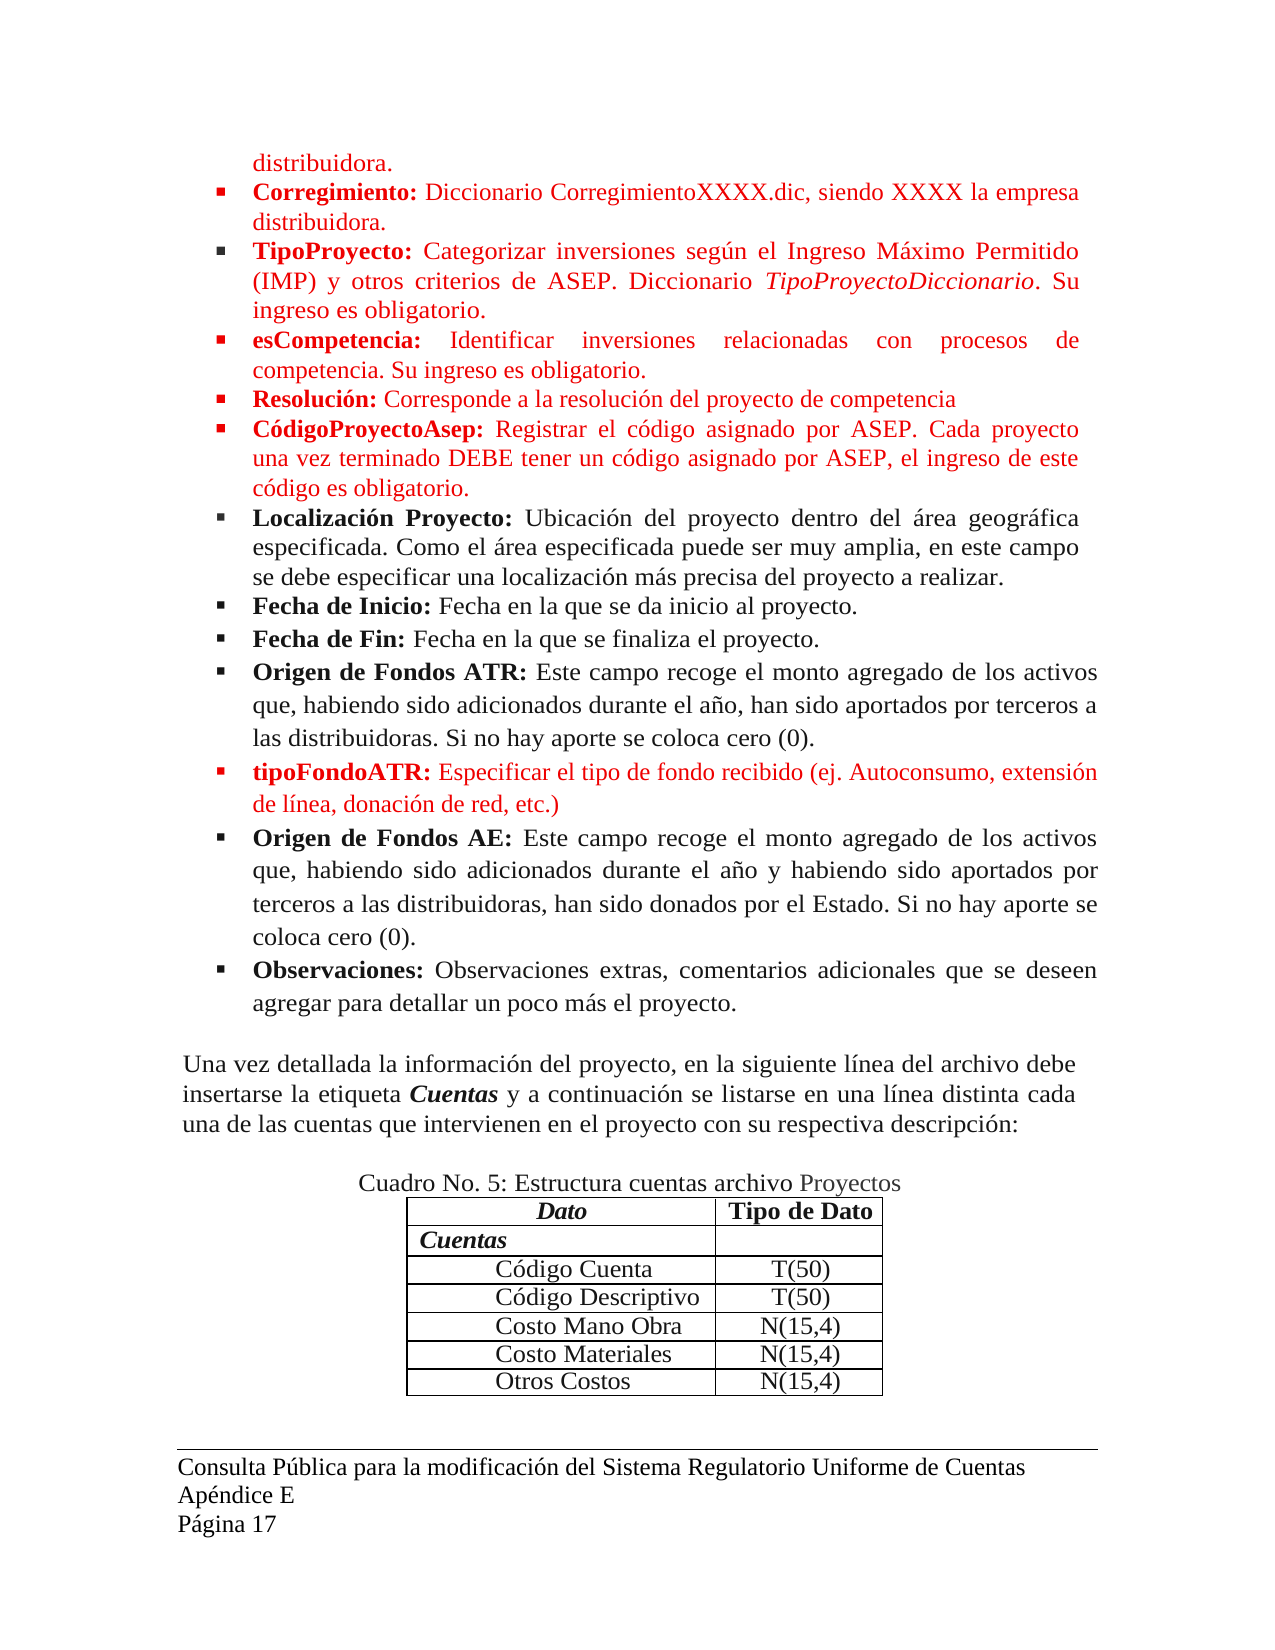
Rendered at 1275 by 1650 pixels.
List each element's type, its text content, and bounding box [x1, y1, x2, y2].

list Fecha de Inicio: Fecha en la que se da inicio al proyecto. [215, 591, 1098, 620]
list tipoFondoATR: Especificar el tipo de fondo recibido (ej. Autoconsumo, extensión de línea, donación de red, etc.) [215, 757, 1098, 818]
table_cell Otros Costos [408, 1370, 715, 1395]
list Observaciones: Observaciones extras, comentarios adicionales que se deseen agregar para detallar un poco más el proyecto. [215, 955, 1098, 1016]
list CódigoProyectoAsep: Registrar el código asignado por ASEP. Cada proyecto una vez terminado DEBE tener un código asignado por ASEP, el ingreso de este código es obligatorio. [215, 414, 1079, 502]
table_cell N(15,4) [716, 1342, 882, 1368]
table_cell T(50) [716, 1257, 882, 1283]
list Corregimiento: Diccionario CorregimientoXXXX.dic, siendo XXXX la empresa distribuidora. [215, 177, 1079, 236]
table_header Tipo de Dato [716, 1198, 882, 1225]
list Resolución: Corresponde a la resolución del proyecto de competencia [215, 384, 1079, 413]
list Localización Proyecto: Ubicación del proyecto dentro del área geográfica especificada. Como el área especificada puede ser muy amplia, en este campo se debe especificar una localización más precisa del proyecto a realizar. [215, 503, 1079, 591]
table_header Dato [408, 1198, 715, 1225]
text Una vez detallada la información del proyecto, en la siguiente línea del archivo debe insertarse la etiqueta Cuentas y a continuación se listarse en una línea distinta cada una de las cuentas que intervienen en el proyecto con su respectiva descripción: [182, 1049, 1077, 1137]
table_cell N(15,4) [716, 1313, 882, 1340]
table_cell Código Cuenta [408, 1257, 715, 1283]
list esCompetencia: Identificar inversiones relacionadas con procesos de competencia. Su ingreso es obligatorio. [215, 325, 1079, 383]
table_cell T(50) [716, 1285, 882, 1311]
text Cuadro No. 5: Estructura cuentas archivo Proyectos [181, 1168, 1078, 1197]
list Origen de Fondos AE: Este campo recoge el monto agregado de los activos que, habiendo sido adicionados durante el año y habiendo sido aportados por terceros a las distribuidoras, han sido donados por el Estado. Si no hay aporte se coloca cero (0). [215, 823, 1098, 950]
table_cell [716, 1226, 882, 1255]
list Origen de Fondos ATR: Este campo recoge el monto agregado de los activos que, habiendo sido adicionados durante el año, han sido aportados por terceros a las distribuidoras. Si no hay aporte se coloca cero (0). [215, 657, 1098, 752]
list Fecha de Fin: Fecha en la que se finaliza el proyecto. [215, 624, 1098, 653]
table_cell N(15,4) [716, 1370, 882, 1395]
table_cell Costo Mano Obra [408, 1313, 715, 1340]
table_cell Costo Materiales [408, 1342, 715, 1368]
list TipoProyecto: Categorizar inversiones según el Ingreso Máximo Permitido (IMP) y otros criterios de ASEP. Diccionario TipoProyectoDiccionario. Su ingreso es obligatorio. [215, 236, 1079, 324]
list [215, 148, 1079, 176]
table_cell Cuentas [408, 1226, 715, 1255]
table_cell Código Descriptivo [408, 1285, 715, 1311]
